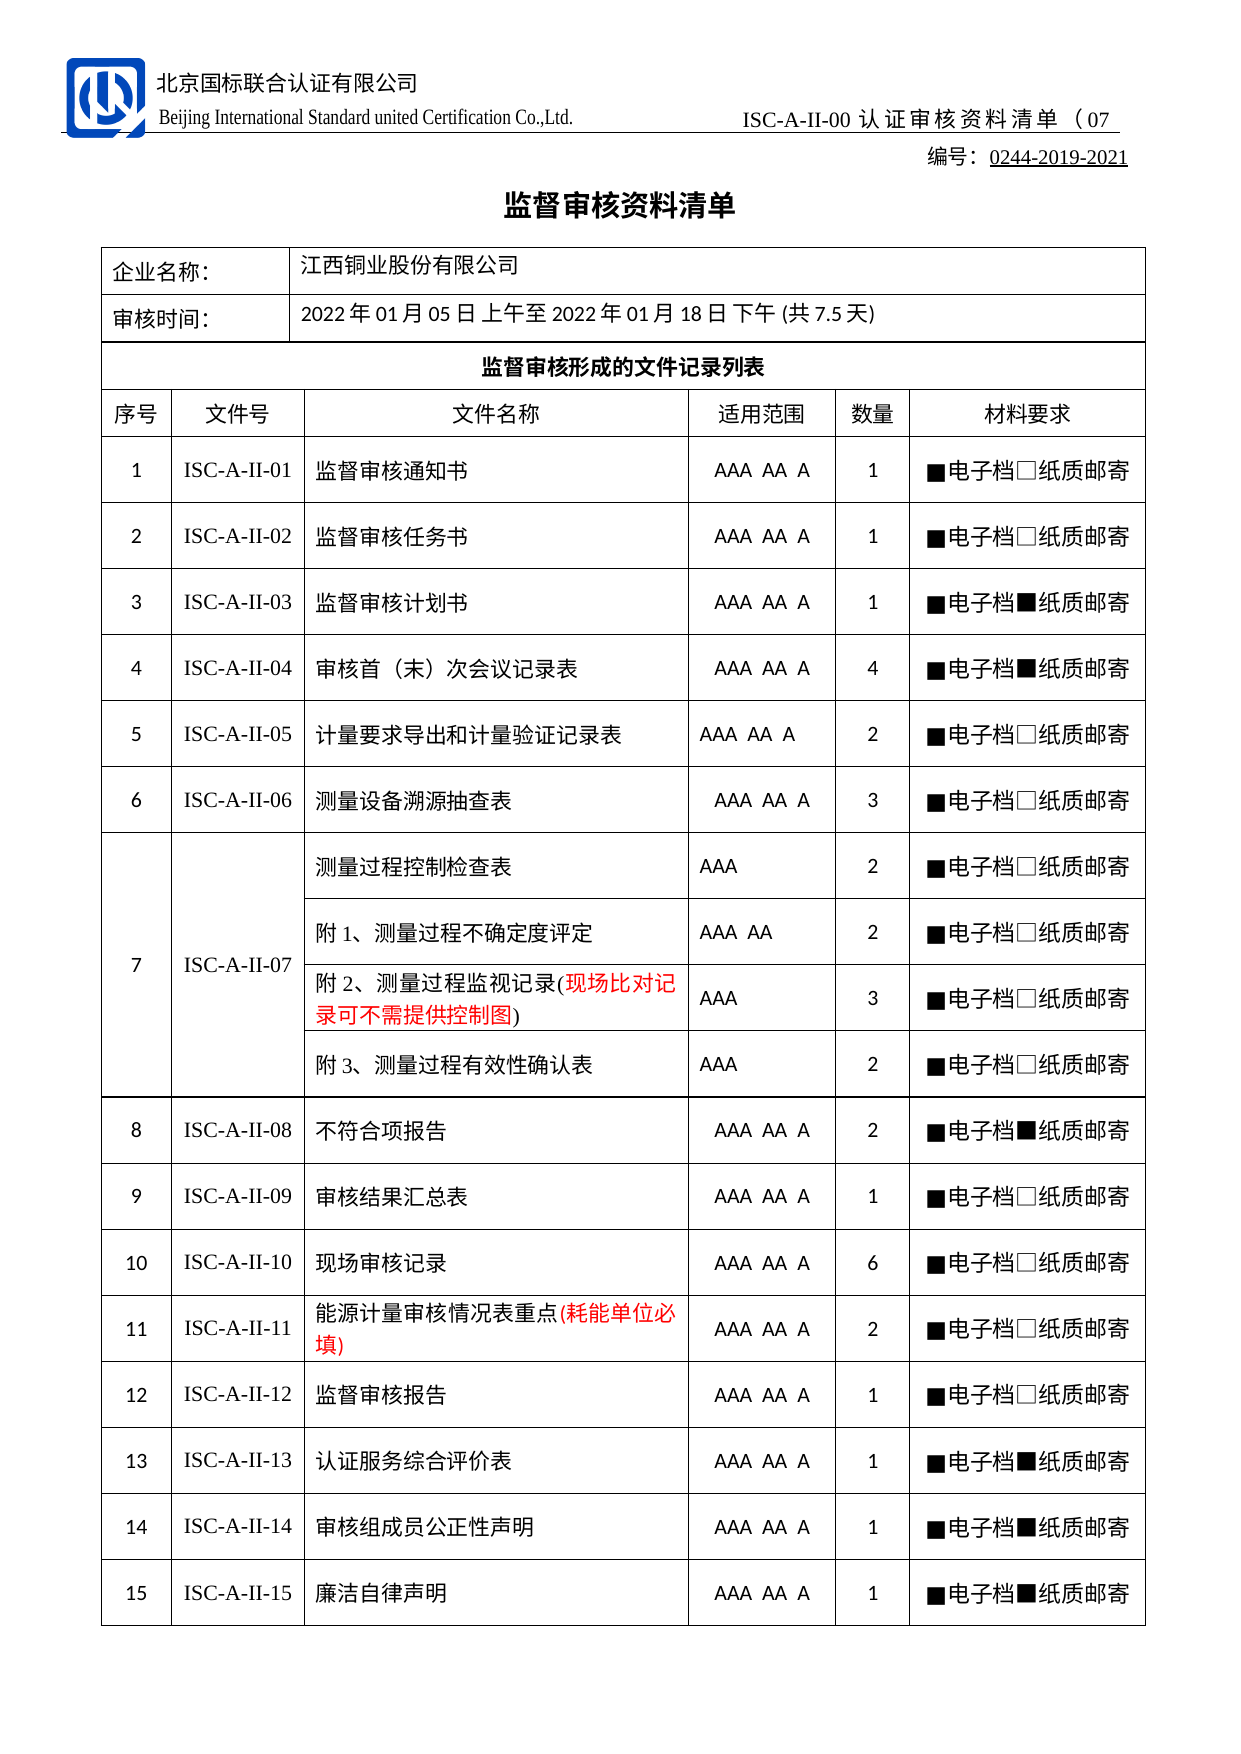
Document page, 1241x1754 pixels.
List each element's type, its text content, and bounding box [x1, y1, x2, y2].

table_cell AAA AA [689, 899, 835, 964]
table_cell 11 [102, 1296, 171, 1361]
table_cell 审核时间： [102, 295, 289, 341]
table_cell AAA AA A [689, 1164, 835, 1228]
table_cell 4 [836, 635, 909, 700]
table_cell AAA [689, 833, 835, 898]
table_cell 1 [836, 503, 909, 568]
table_cell ■电子档□纸质邮寄 [910, 899, 1145, 964]
table_cell 1 [836, 1560, 909, 1625]
table_cell ISC-A-II-11 [172, 1296, 304, 1361]
table_cell 认证服务综合评价表 [305, 1428, 688, 1493]
table_cell ■电子档□纸质邮寄 [910, 503, 1145, 568]
table_cell 2 [836, 899, 909, 964]
table_cell ■电子档■纸质邮寄 [910, 1560, 1145, 1625]
table_cell 1 [836, 1362, 909, 1427]
table_cell 1 [836, 1428, 909, 1493]
table_cell ■电子档□纸质邮寄 [910, 833, 1145, 898]
table_cell 适用范围 [689, 390, 835, 436]
table_cell ISC-A-II-02 [172, 503, 304, 568]
table_cell 12 [102, 1362, 171, 1427]
table_cell ■电子档□纸质邮寄 [910, 1031, 1145, 1096]
table_cell 监督审核形成的文件记录列表 [102, 343, 1145, 389]
table_cell ■电子档■纸质邮寄 [910, 1494, 1145, 1559]
table_cell AAA AA A [689, 701, 835, 766]
table_cell 6 [836, 1230, 909, 1294]
table_cell 5 [102, 701, 171, 766]
table_cell AAA AA A [689, 1098, 835, 1162]
picture [66, 58, 145, 138]
table_cell ISC-A-II-15 [172, 1560, 304, 1625]
text 编号：0244-2019-2021 [112, 139, 1128, 171]
table_cell ISC-A-II-07 [172, 833, 304, 1096]
table_cell 2 [836, 1031, 909, 1096]
table_cell 监督审核通知书 [305, 437, 688, 502]
table_cell AAA AA A [689, 569, 835, 634]
table_header 企业名称： [102, 248, 289, 294]
table_cell 不符合项报告 [305, 1098, 688, 1162]
table_cell 能源计量审核情况表重点(耗能单位必填) [305, 1296, 688, 1361]
table_cell 2 [836, 1098, 909, 1162]
table_cell ■电子档■纸质邮寄 [910, 635, 1145, 700]
table_cell 附2、测量过程监视记录(现场比对记录可不需提供控制图) [305, 965, 688, 1030]
table_cell AAA [689, 965, 835, 1030]
table_cell ISC-A-II-10 [172, 1230, 304, 1294]
table_cell ■电子档□纸质邮寄 [910, 437, 1145, 502]
table_cell 1 [102, 437, 171, 502]
table_cell 材料要求 [910, 390, 1145, 436]
table_cell 2 [836, 701, 909, 766]
table_cell 3 [102, 569, 171, 634]
table_cell 13 [102, 1428, 171, 1493]
table_cell ISC-A-II-14 [172, 1494, 304, 1559]
table_cell ISC-A-II-08 [172, 1098, 304, 1162]
table_cell ISC-A-II-04 [172, 635, 304, 700]
table_cell ■电子档□纸质邮寄 [910, 701, 1145, 766]
table_cell ■电子档□纸质邮寄 [910, 1230, 1145, 1294]
table_cell 1 [836, 1494, 909, 1559]
table_cell 2 [836, 1296, 909, 1361]
table_cell AAA AA A [689, 1494, 835, 1559]
table_cell 2 [102, 503, 171, 568]
table_cell 测量过程控制检查表 [305, 833, 688, 898]
text 监督审核资料清单 [112, 171, 1128, 236]
table_cell ■电子档□纸质邮寄 [910, 1164, 1145, 1228]
table_cell 3 [836, 767, 909, 832]
table_cell ISC-A-II-06 [172, 767, 304, 832]
table_cell 附3、测量过程有效性确认表 [305, 1031, 688, 1096]
table_cell 审核结果汇总表 [305, 1164, 688, 1228]
table_cell 3 [836, 965, 909, 1030]
table_cell ISC-A-II-03 [172, 569, 304, 634]
table_cell AAA AA A [689, 503, 835, 568]
table_cell 1 [836, 569, 909, 634]
table_header 江西铜业股份有限公司 [290, 248, 1145, 294]
table_cell ISC-A-II-13 [172, 1428, 304, 1493]
table_cell ■电子档■纸质邮寄 [910, 569, 1145, 634]
table_cell 6 [102, 767, 171, 832]
table_cell 现场审核记录 [305, 1230, 688, 1294]
table_cell AAA AA A [689, 767, 835, 832]
table_cell 1 [836, 1164, 909, 1228]
table_cell 1 [836, 437, 909, 502]
table_cell ISC-A-II-05 [172, 701, 304, 766]
table_cell 9 [102, 1164, 171, 1228]
table_cell AAA AA A [689, 1230, 835, 1294]
table_cell 4 [102, 635, 171, 700]
table_cell ISC-A-II-01 [172, 437, 304, 502]
table_cell ■电子档□纸质邮寄 [910, 1296, 1145, 1361]
table_cell ISC-A-II-12 [172, 1362, 304, 1427]
table_cell ■电子档■纸质邮寄 [910, 1428, 1145, 1493]
table_cell 文件名称 [305, 390, 688, 436]
table_cell 监督审核计划书 [305, 569, 688, 634]
table_cell 8 [102, 1098, 171, 1162]
table_cell 7 [102, 833, 171, 1096]
table_cell ■电子档■纸质邮寄 [910, 1098, 1145, 1162]
table_cell 数量 [836, 390, 909, 436]
table_cell 审核首（末）次会议记录表 [305, 635, 688, 700]
table_cell ■电子档□纸质邮寄 [910, 767, 1145, 832]
table_cell 序号 [102, 390, 171, 436]
table_cell AAA AA A [689, 635, 835, 700]
table_cell ISC-A-II-09 [172, 1164, 304, 1228]
table_cell 15 [102, 1560, 171, 1625]
table_cell 廉洁自律声明 [305, 1560, 688, 1625]
table_cell AAA [689, 1031, 835, 1096]
table_cell 测量设备溯源抽查表 [305, 767, 688, 832]
table_cell 2 [836, 833, 909, 898]
table_cell 监督审核任务书 [305, 503, 688, 568]
table_cell ■电子档□纸质邮寄 [910, 1362, 1145, 1427]
table_cell AAA AA A [689, 1560, 835, 1625]
table_cell 计量要求导出和计量验证记录表 [305, 701, 688, 766]
table_cell 审核组成员公正性声明 [305, 1494, 688, 1559]
table_cell 文件号 [172, 390, 304, 436]
table_cell 2022年01月05日 上午至2022年01月18日 下午 (共7.5天) [290, 295, 1145, 341]
table_cell 附1、测量过程不确定度评定 [305, 899, 688, 964]
table_cell AAA AA A [689, 1362, 835, 1427]
table_cell 10 [102, 1230, 171, 1294]
table_cell AAA AA A [689, 1296, 835, 1361]
table_cell AAA AA A [689, 437, 835, 502]
table_cell 监督审核报告 [305, 1362, 688, 1427]
table_cell ■电子档□纸质邮寄 [910, 965, 1145, 1030]
table_cell 14 [102, 1494, 171, 1559]
table_cell AAA AA A [689, 1428, 835, 1493]
